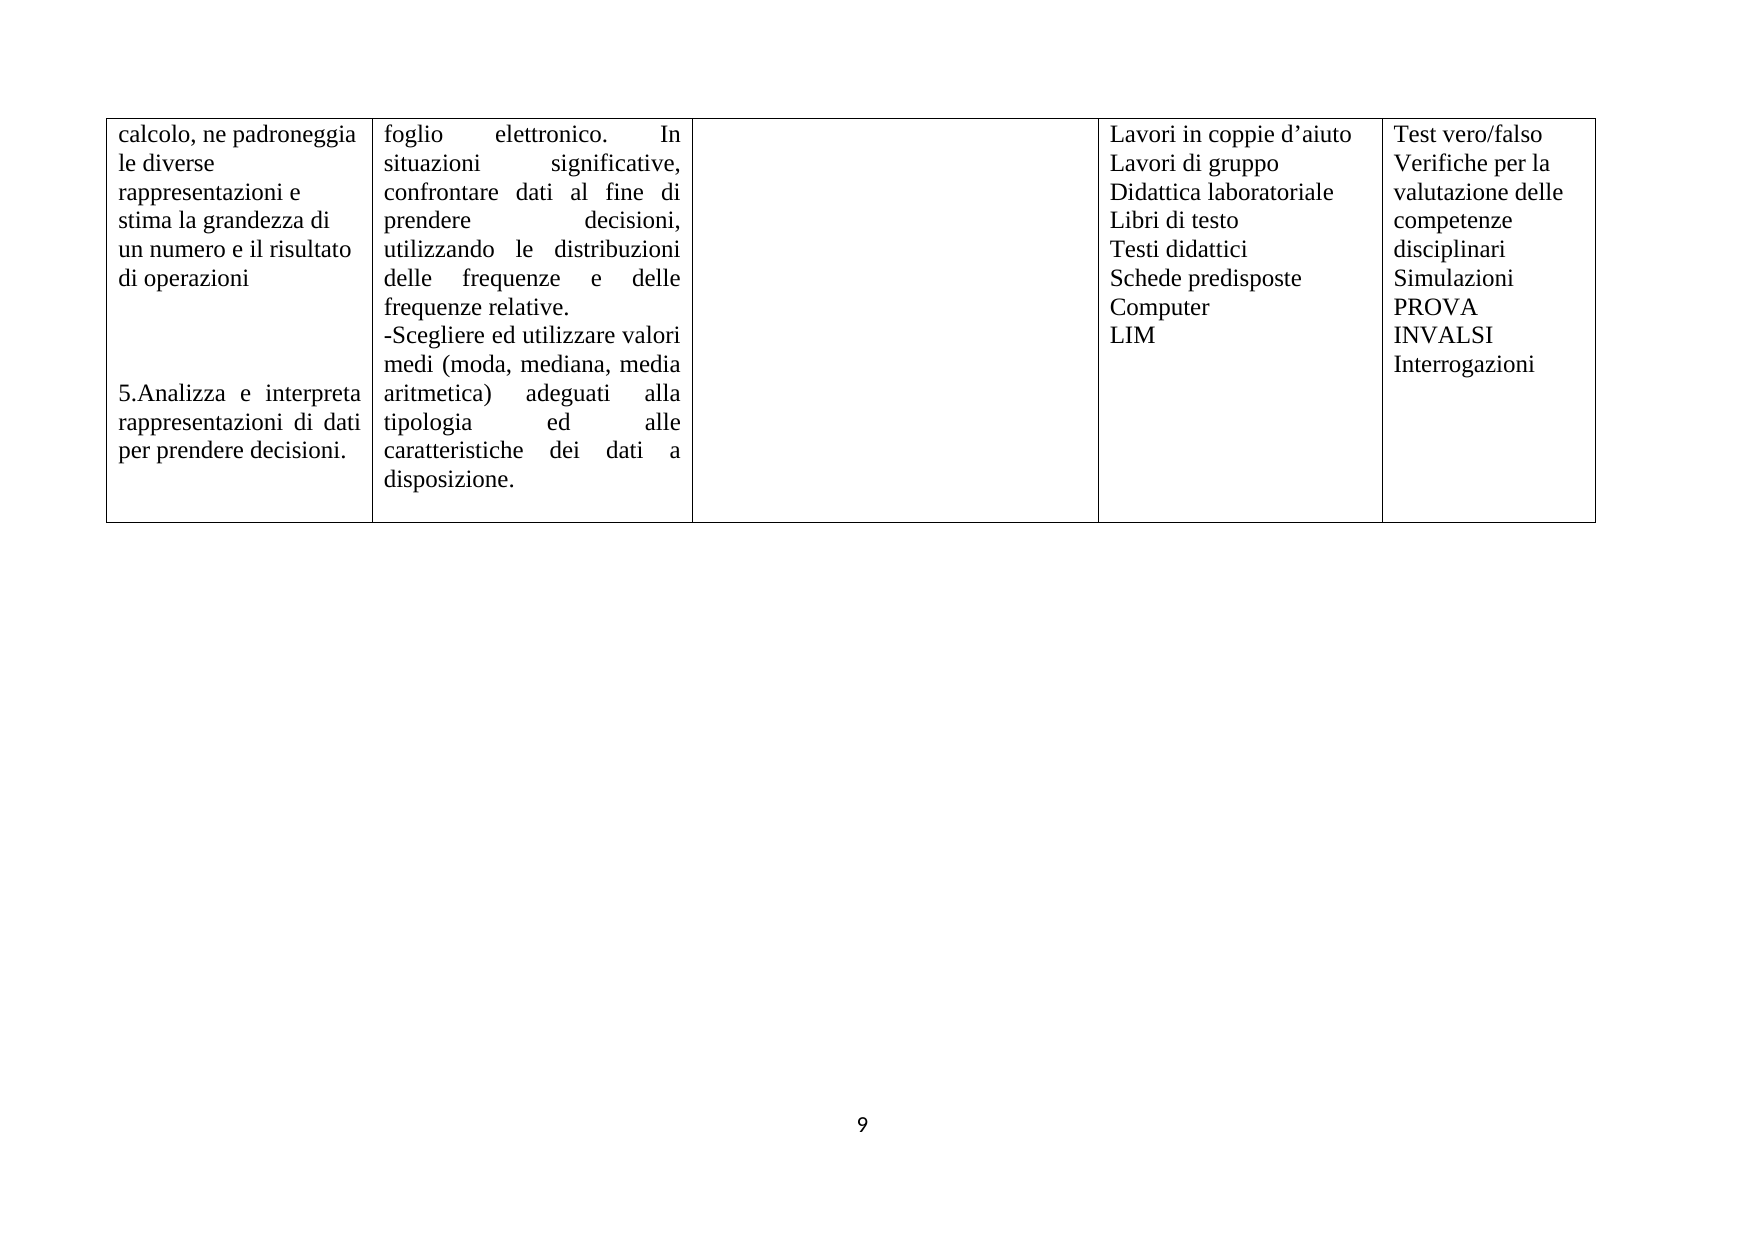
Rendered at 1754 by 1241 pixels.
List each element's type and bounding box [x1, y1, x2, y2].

table_cell [1383, 119, 1595, 522]
table_cell [1099, 119, 1382, 522]
table_cell [693, 119, 1098, 522]
table_cell [373, 119, 692, 522]
table_cell [107, 119, 372, 522]
